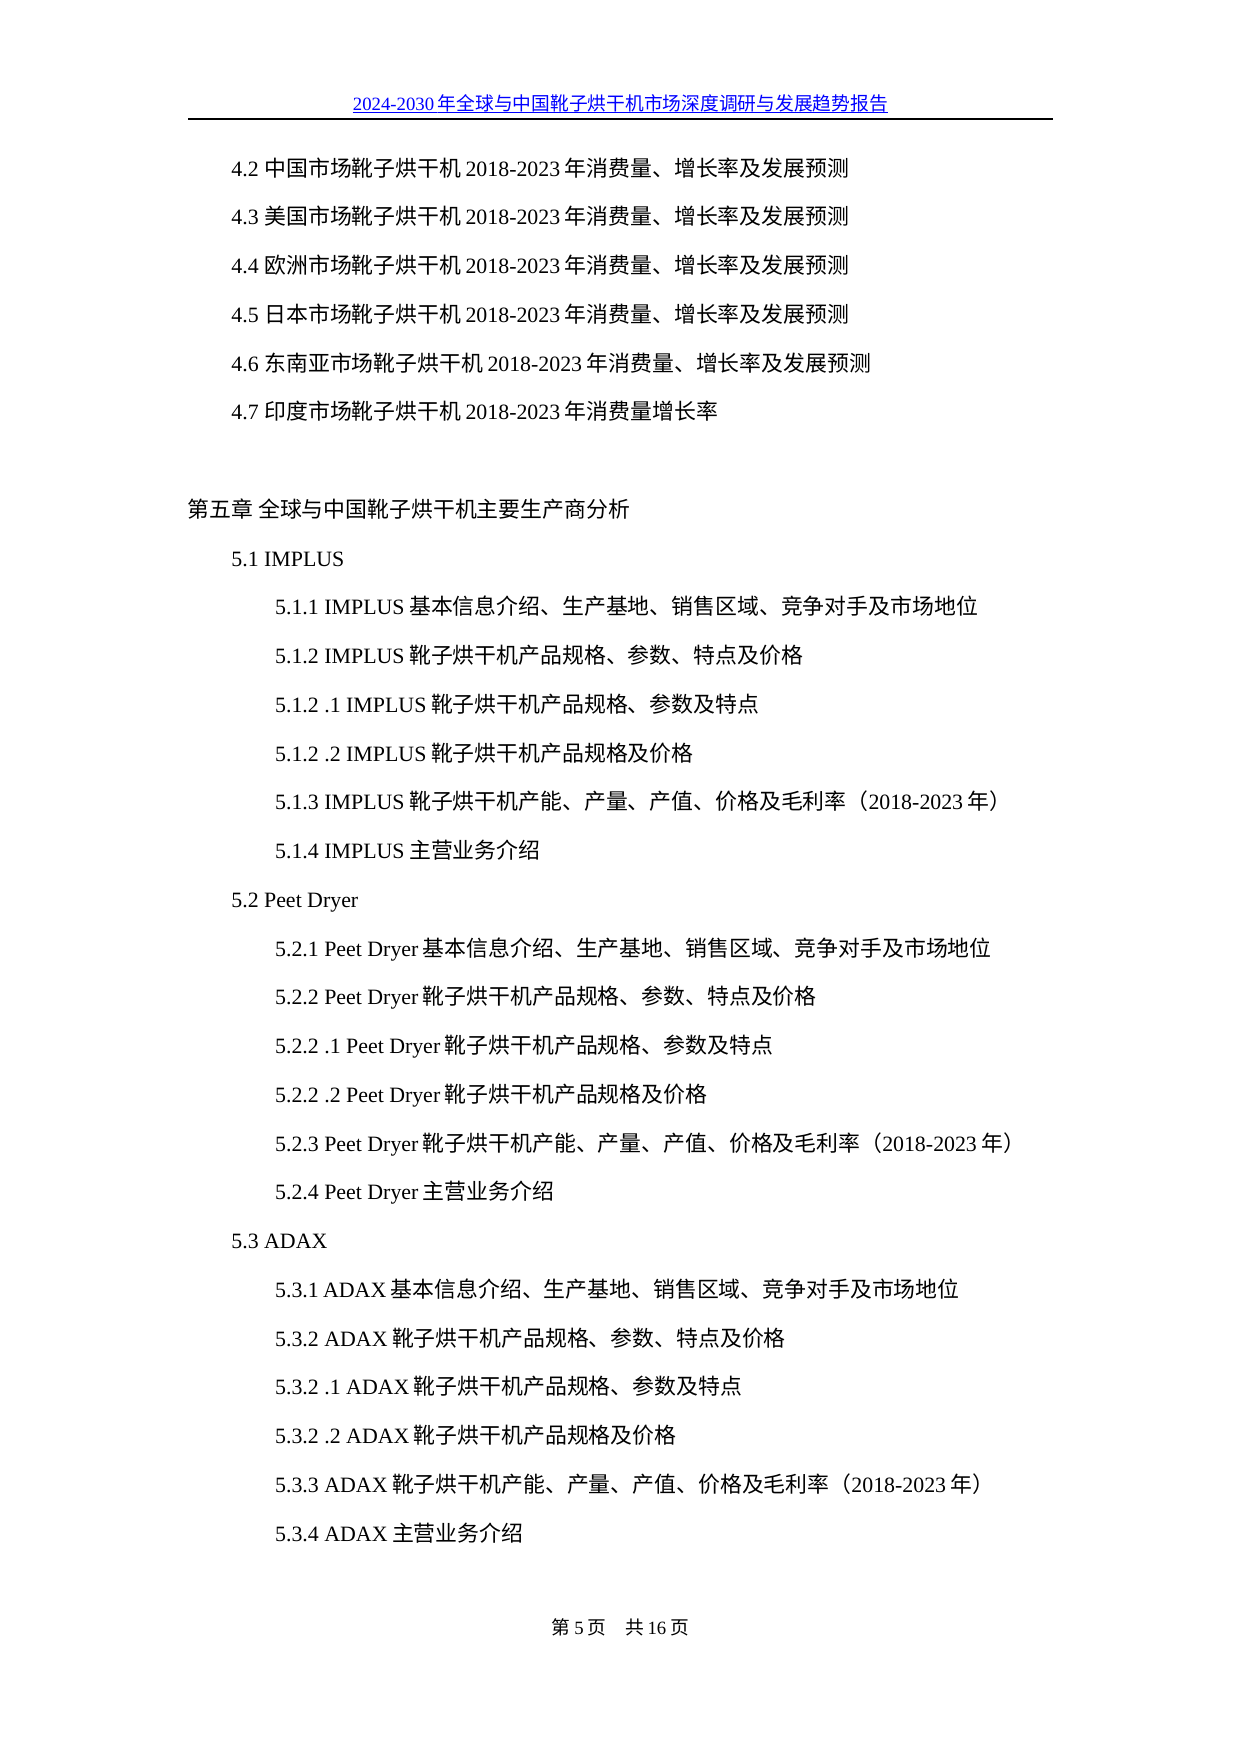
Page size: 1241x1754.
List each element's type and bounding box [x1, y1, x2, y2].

text [187, 150, 1053, 1548]
